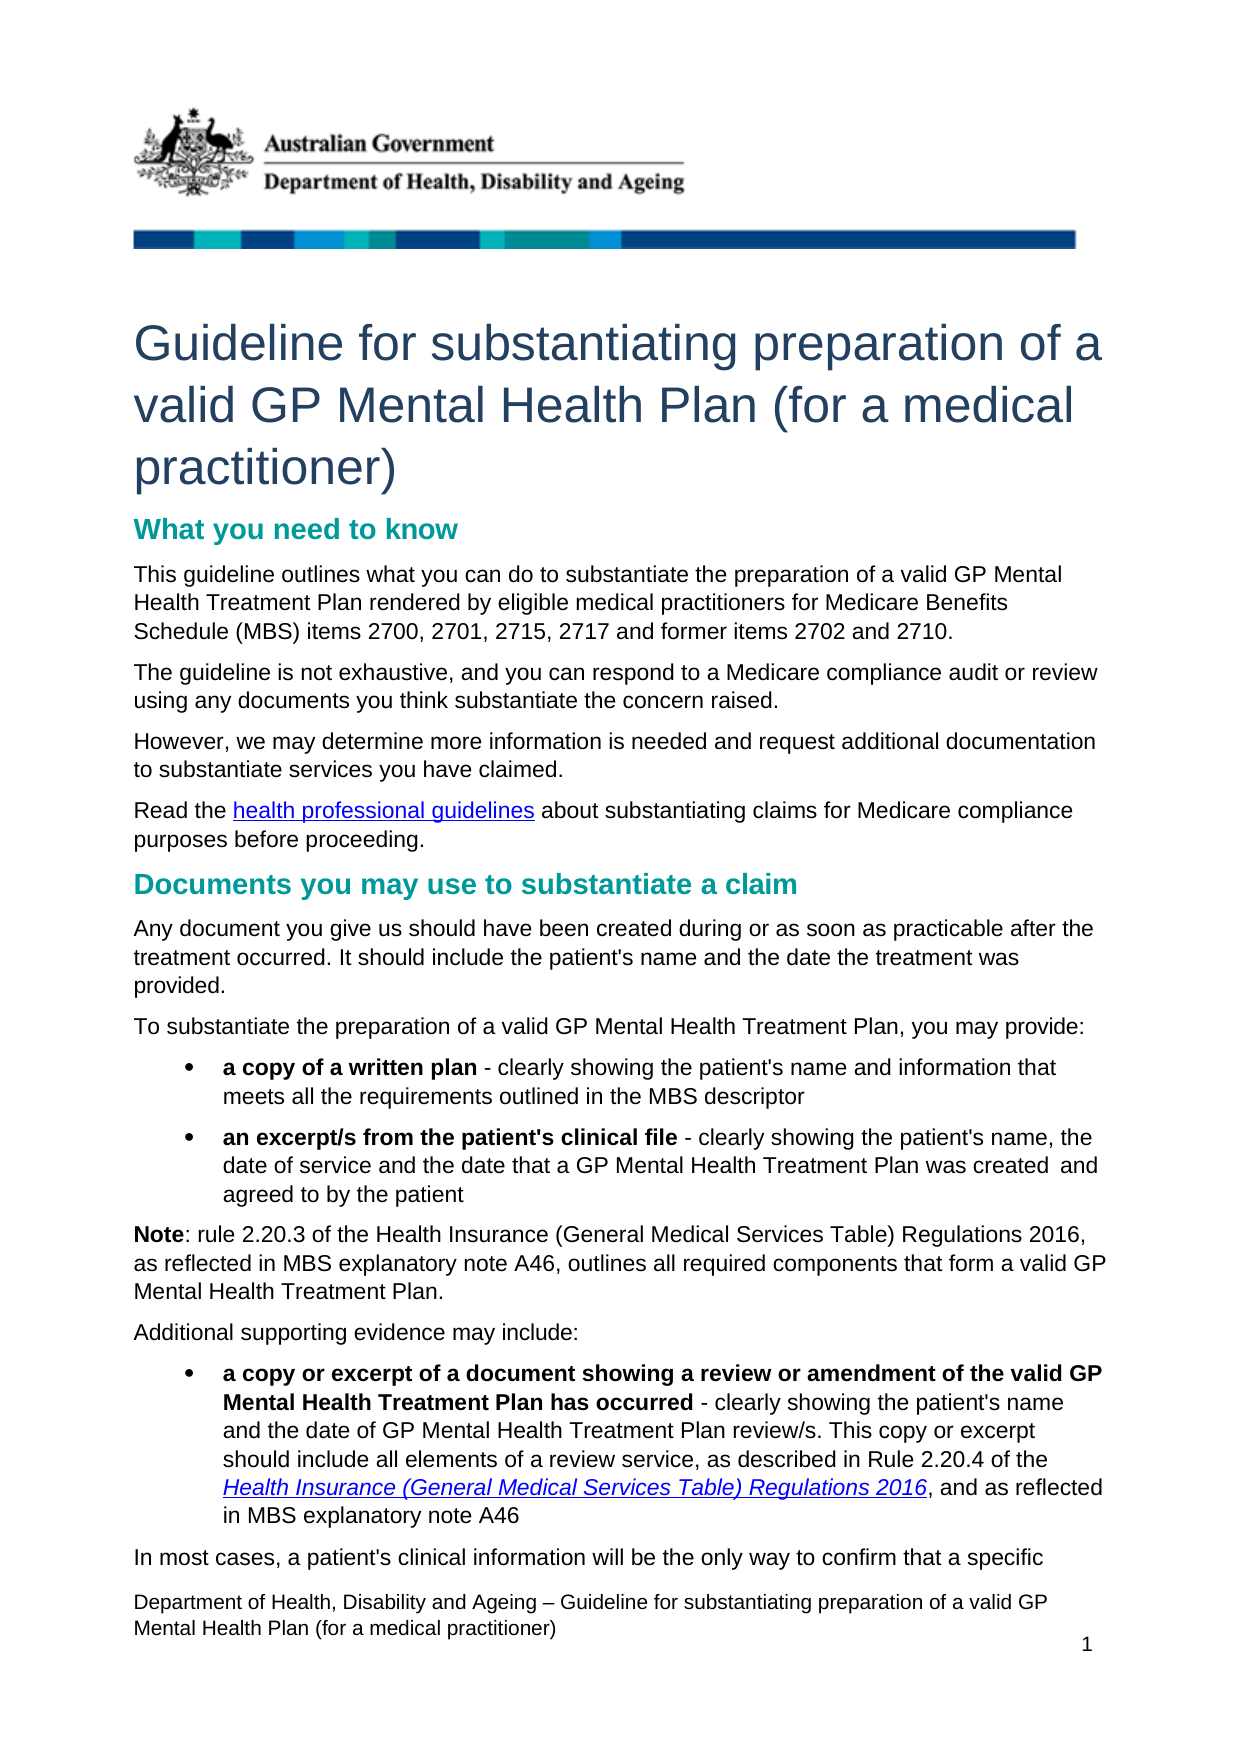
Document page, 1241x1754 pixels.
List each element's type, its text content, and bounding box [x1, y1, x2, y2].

list a copy of a written plan - clearly showing the patient's name and information that meets all the requirements outlined in the MBS descriptor [185, 1054, 1107, 1109]
text To substantiate the preparation of a valid GP Mental Health Treatment Plan, you may provide: [133, 1013, 1107, 1039]
text This guideline outlines what you can do to substantiate the preparation of a valid GP Mental Health Treatment Plan rendered by eligible medical practitioners for Medicare Benefits Schedule (MBS) items 2700, 2701, 2715, 2717 and former items 2702 and 2710. [133, 561, 1107, 644]
list a copy or excerpt of a document showing a review or amendment of the valid GP Mental Health Treatment Plan has occurred - clearly showing the patient's name and the date of GP Mental Health Treatment Plan review/s. This copy or excerpt should include all elements of a review service, as described in Rule 2.20.4 of the Health Insurance (General Medical Services Table) Regulations 2016, and as reflected in MBS explanatory note A46 [185, 1360, 1107, 1529]
subtitle Documents you may use to substantiate a claim [133, 867, 1107, 900]
text Note: rule 2.20.3 of the Health Insurance (General Medical Services Table) Regulations 2016, as reflected in MBS explanatory note A46, outlines all required components that form a valid GP Mental Health Treatment Plan. [133, 1221, 1107, 1305]
subtitle Guideline for substantiating preparation of a valid GP Mental Health Plan (for a medical practitioner) [133, 313, 1107, 495]
list an excerpt/s from the patient's clinical file - clearly showing the patient's name, the date of service and the date that a GP Mental Health Treatment Plan was created and agreed to by the patient [185, 1124, 1107, 1207]
text The guideline is not exhaustive, and you can respond to a Medicare compliance audit or review using any documents you think substantiate the concern raised. [133, 658, 1107, 713]
text Read the health professional guidelines about substantiating claims for Medicare compliance purposes before proceeding. [133, 797, 1107, 852]
text However, we may determine more information is needed and request additional documentation to substantiate services you have claimed. [133, 728, 1107, 783]
subtitle What you need to know [133, 512, 1107, 546]
picture [133, 94, 1078, 249]
text Additional supporting evidence may include: [133, 1319, 1107, 1346]
text Any document you give us should have been created during or as soon as practicable after the treatment occurred. It should include the patient's name and the date the treatment was provided. [133, 915, 1107, 998]
